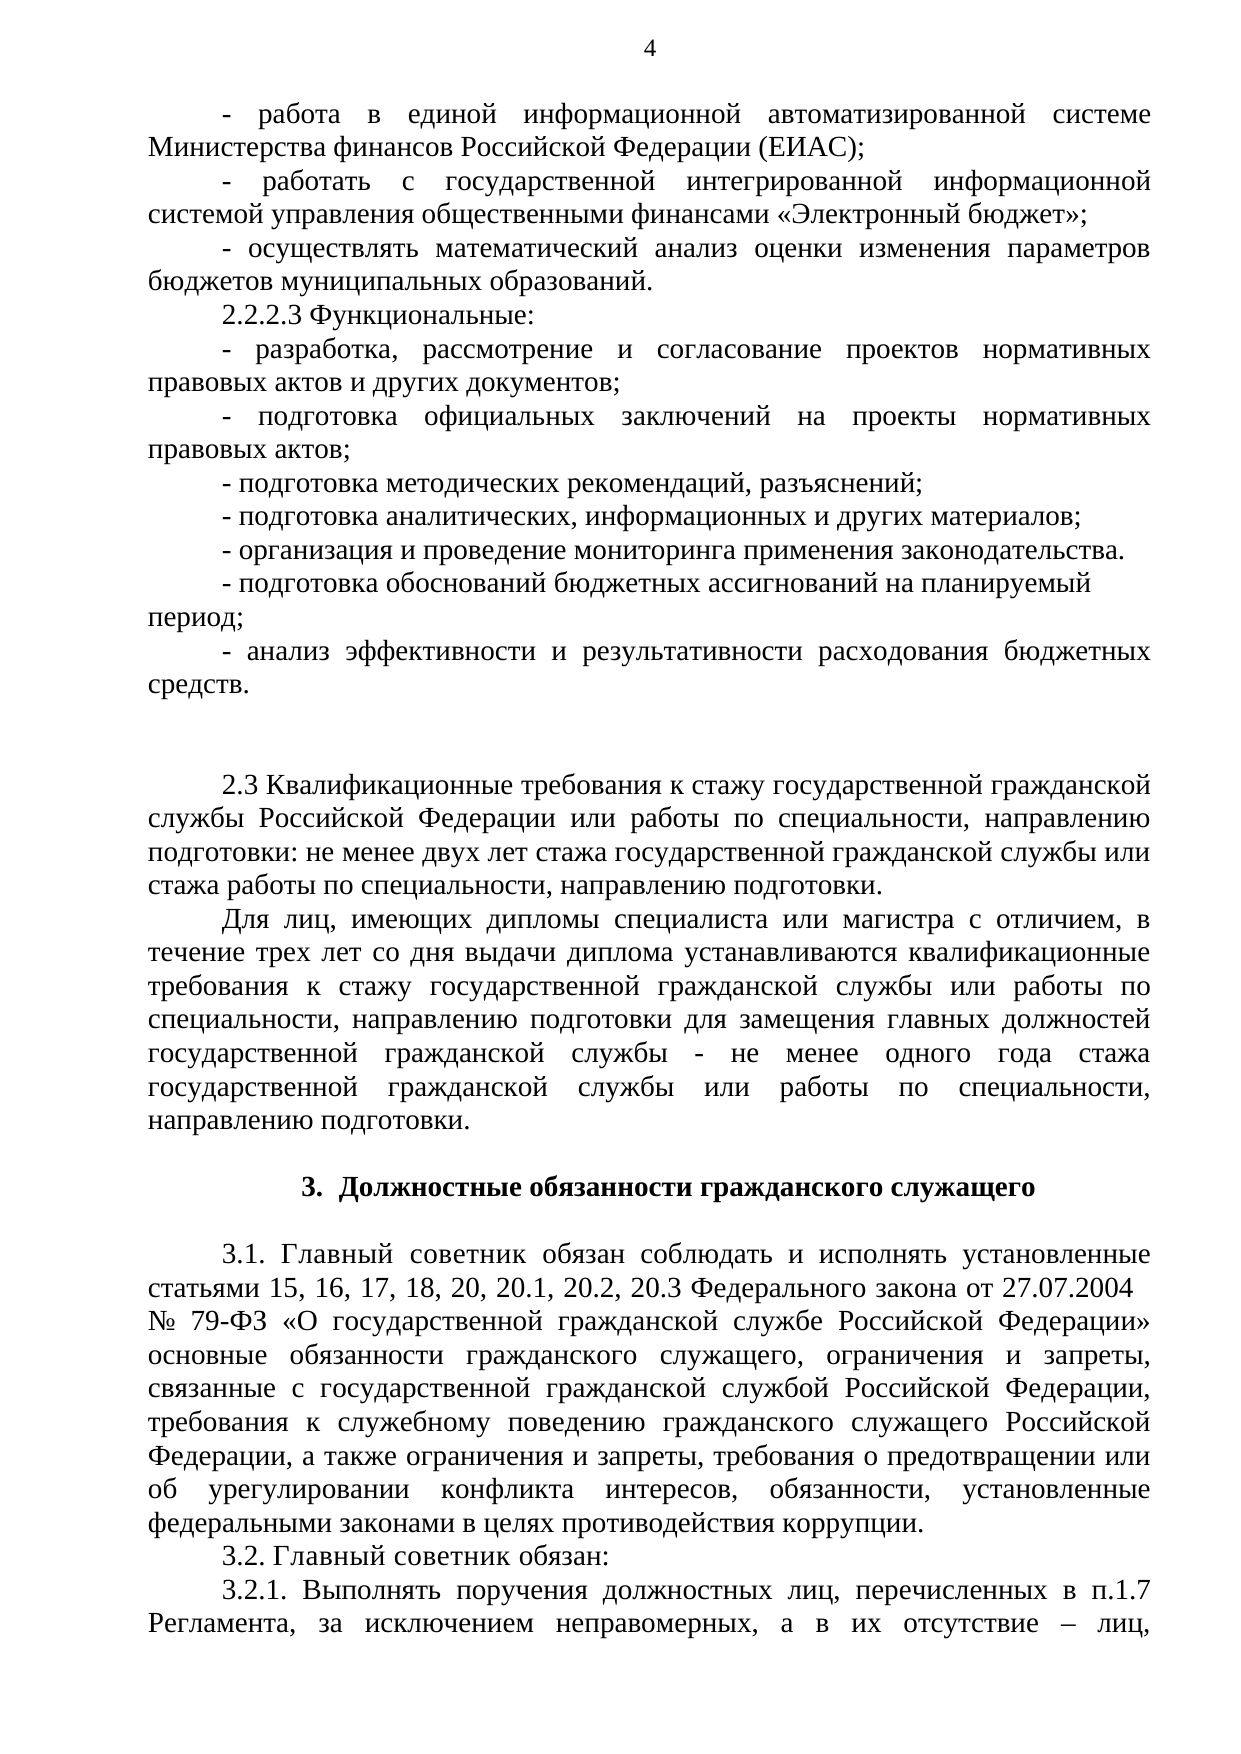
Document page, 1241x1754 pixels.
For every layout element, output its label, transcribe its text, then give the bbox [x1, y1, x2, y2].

text - осуществлять математический анализ оценки изменения параметров бюджетов муниципальных образований. [148, 230, 1152, 297]
text - анализ эффективности и результативности расходования бюджетных средств. [148, 633, 1152, 700]
text 2.3 Квалификационные требования к стажу государственной гражданской службы Российской Федерации или работы по специальности, направлению подготовки: не менее двух лет стажа государственной гражданской службы или стажа работы по специальности, направлению подготовки. [148, 767, 1152, 901]
text 2.2.2.3 Функциональные: [148, 297, 1152, 331]
text - разработка, рассмотрение и согласование проектов нормативных правовых актов и других документов; [148, 331, 1152, 398]
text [148, 1572, 1152, 1639]
text 3.2. Главный советник обязан: [148, 1538, 1152, 1572]
text - подготовка обоснований бюджетных ассигнований на планируемый период; [148, 566, 1152, 633]
text - организация и проведение мониторинга применения законодательства. [148, 532, 1152, 566]
text Для лиц, имеющих дипломы специалиста или магистра с отличием, в течение трех лет со дня выдачи диплома устанавливаются квалификационные требования к стажу государственной гражданской службы или работы по специальности, направлению подготовки для замещения главных должностей государственной гражданской службы - не менее одного года стажа государственной гражданской службы или работы по специальности, направлению подготовки. [148, 901, 1152, 1136]
text - подготовка аналитических, информационных и других материалов; [148, 498, 1152, 532]
list Должностные обязанности гражданского служащего [185, 1169, 1152, 1203]
text - работать с государственной интегрированной информационной системой управления общественными финансами «Электронный бюджет»; [148, 163, 1152, 230]
text 3.1. Главный советник обязан соблюдать и исполнять установленные статьями 15, 16, 17, 18, 20, 20.1, 20.2, 20.3 Федерального закона от 27.07.2004 № 79-ФЗ «О государственной гражданской службе Российской Федерации» основные обязанности гражданского служащего, ограничения и запреты, связанные с государственной гражданской службой Российской Федерации, требования к служебному поведению гражданского служащего Российской Федерации, а также ограничения и запреты, требования о предотвращении или об урегулировании конфликта интересов, обязанности, установленные федеральными законами в целях противодействия коррупции. [148, 1236, 1152, 1538]
text - подготовка методических рекомендаций, разъяснений; [148, 465, 1152, 498]
text - работа в единой информационной автоматизированной системе Министерства финансов Российской Федерации (ЕИАС); [148, 96, 1152, 163]
text - подготовка официальных заключений на проекты нормативных правовых актов; [148, 398, 1152, 465]
